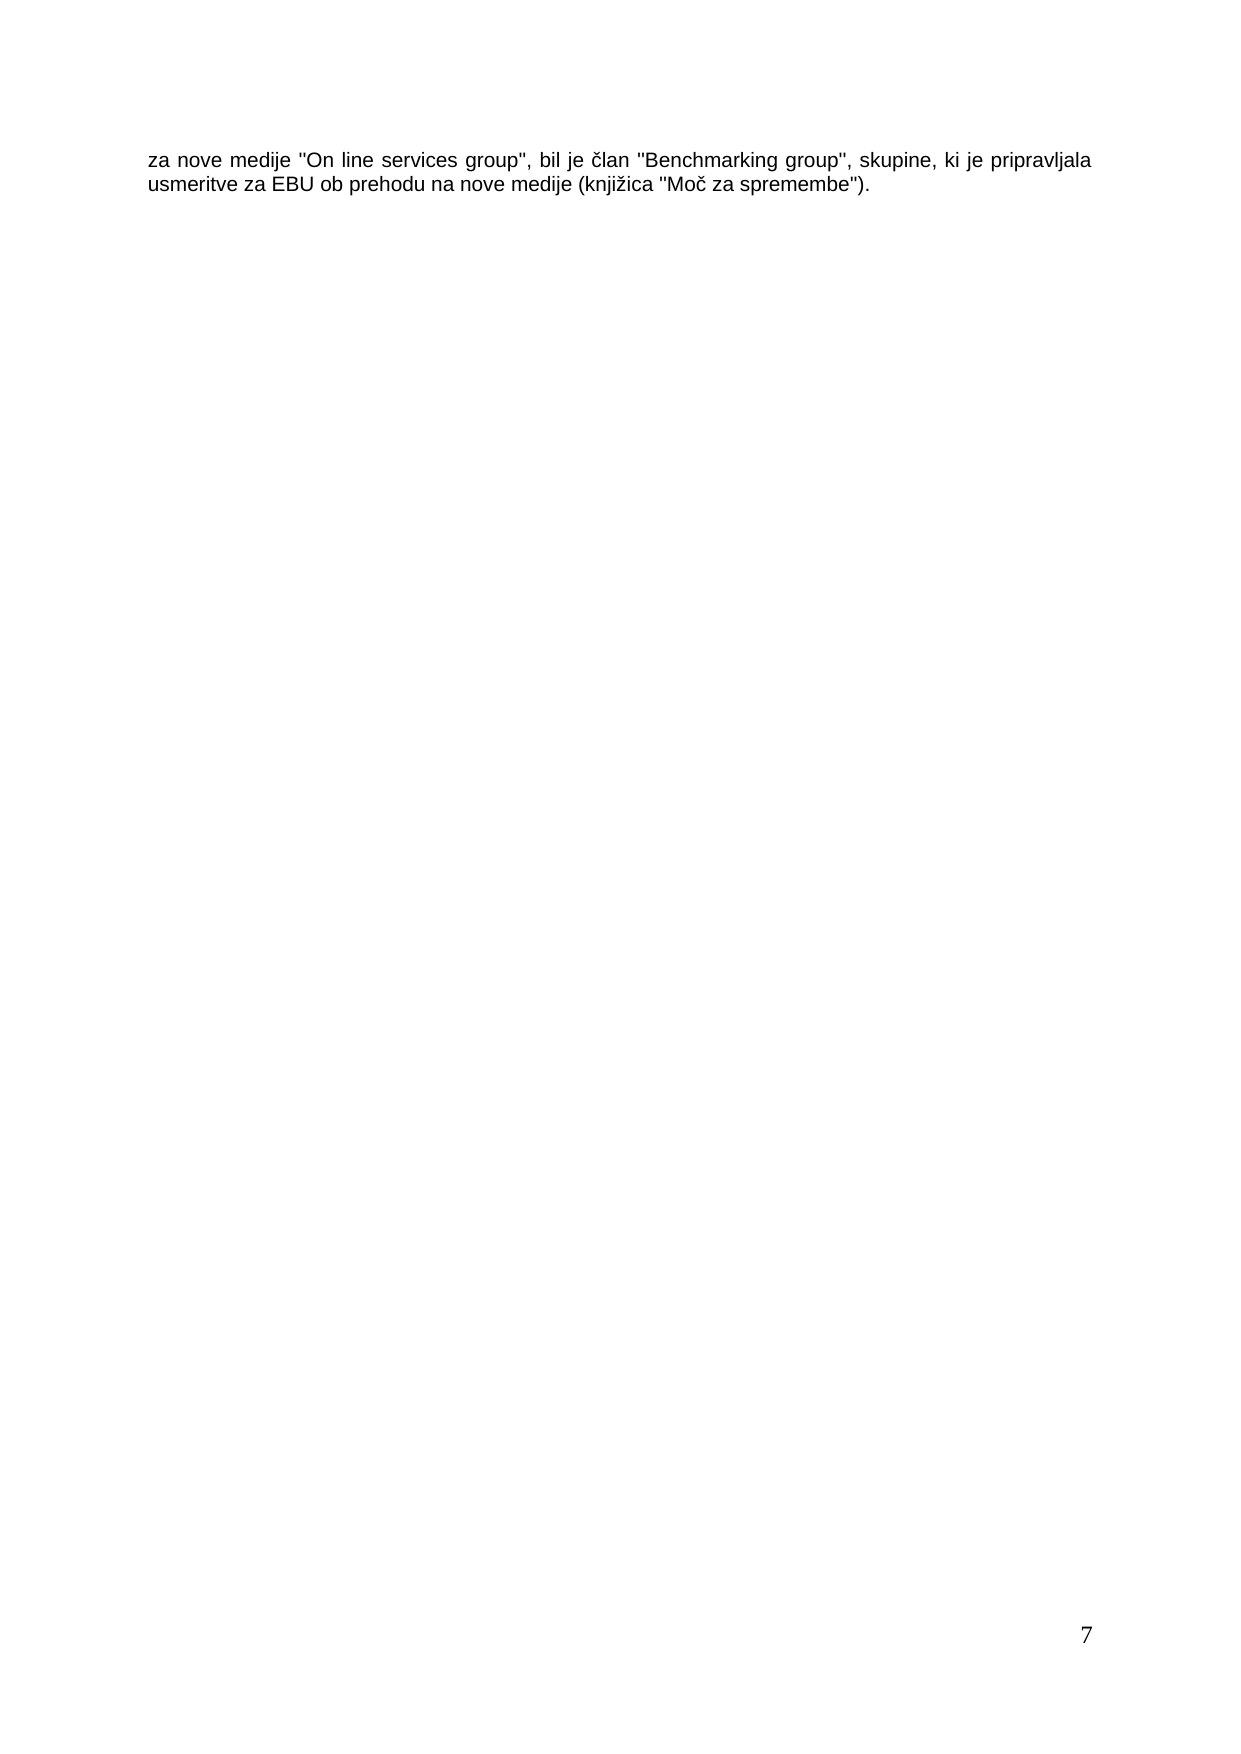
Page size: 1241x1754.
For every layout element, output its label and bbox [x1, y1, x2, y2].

text [148, 148, 1093, 196]
